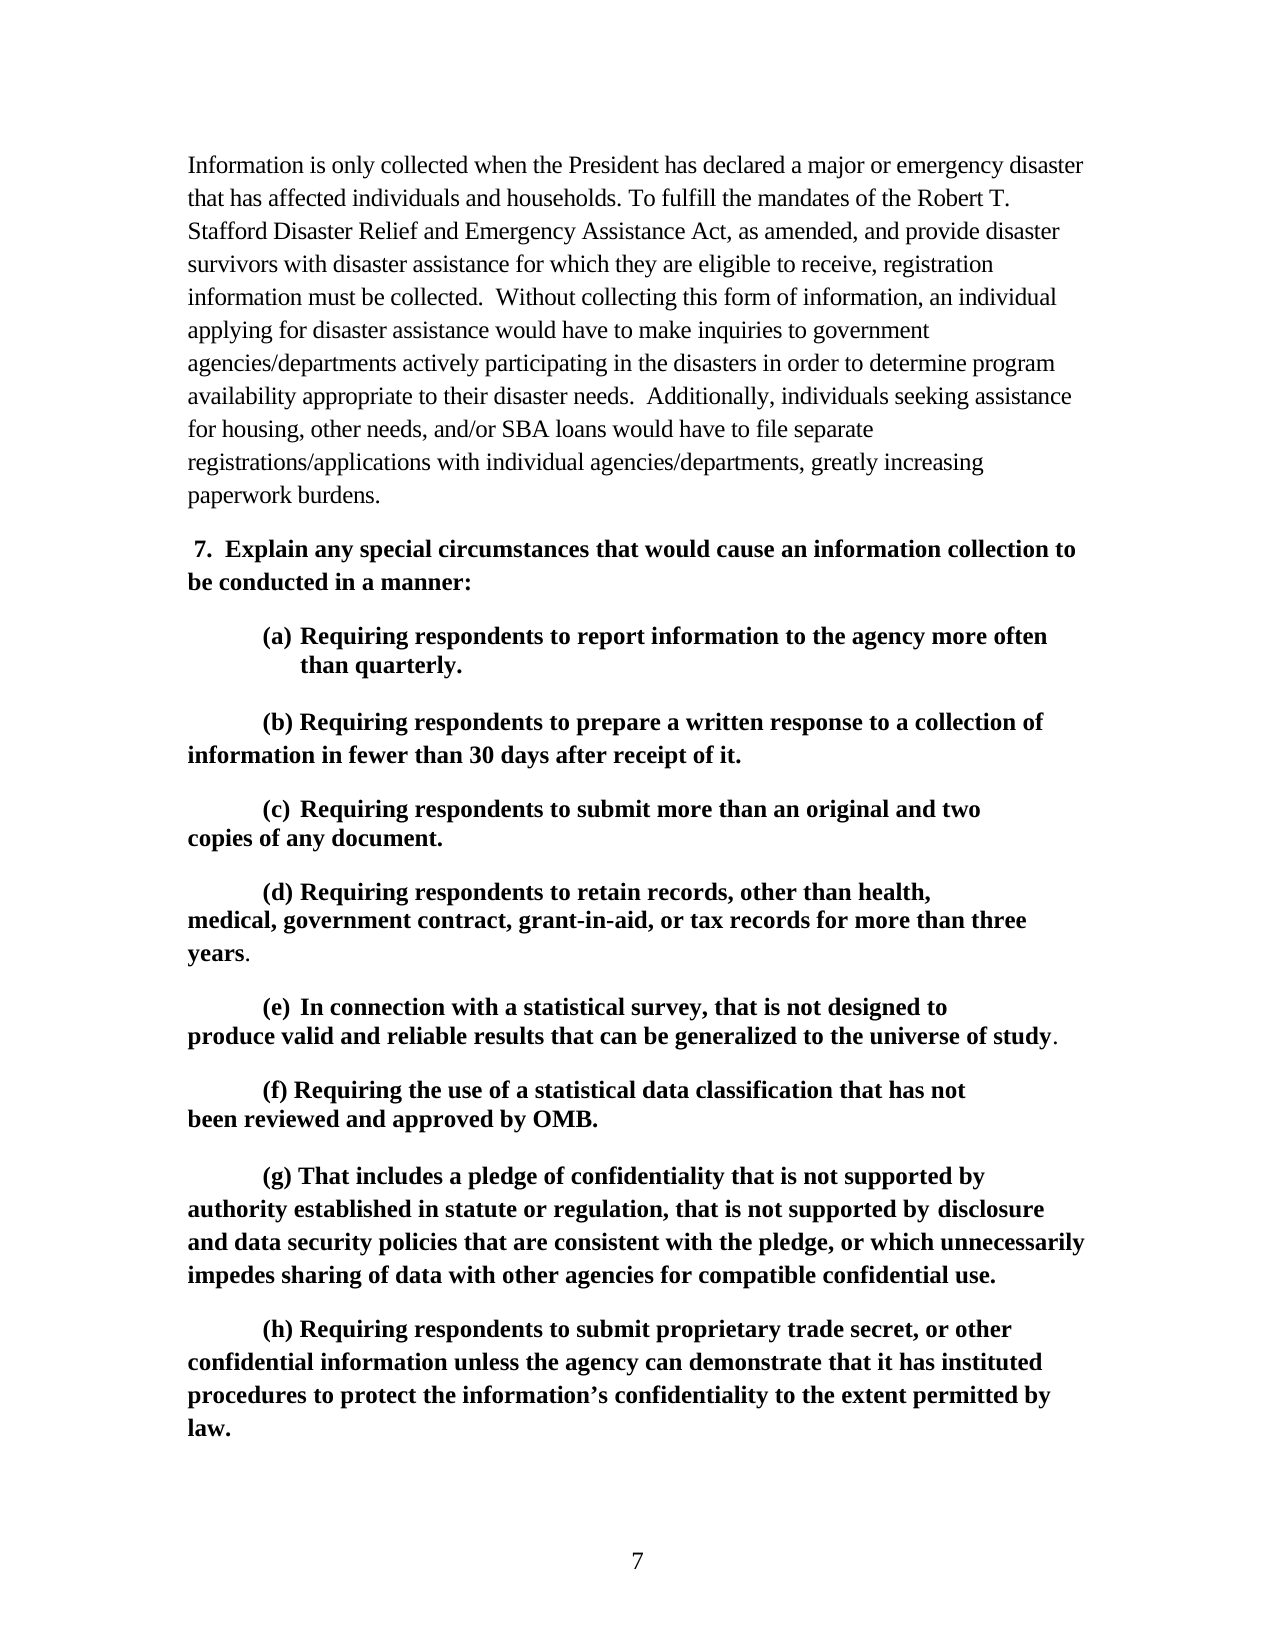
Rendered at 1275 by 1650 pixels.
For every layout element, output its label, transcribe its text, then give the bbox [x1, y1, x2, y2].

text 7. Explain any special circumstances that would cause an information collection to be conducted in a manner: [187, 534, 1087, 596]
text copies of any document. [187, 823, 1087, 852]
list In connection with a statistical survey, that is not designed to [262, 992, 1087, 1021]
text (g) That includes a pledge of confidentiality that is not supported by authority established in statute or regulation, that is not supported by disclosure and data security policies that are consistent with the pledge, or which unnecessarily impedes sharing of data with other agencies for compatible confidential use. [187, 1161, 1087, 1289]
text (b) Requiring respondents to prepare a written response to a collection of information in fewer than 30 days after receipt of it. [187, 707, 1087, 769]
text (h) Requiring respondents to submit proprietary trade secret, or other confidential information unless the agency can demonstrate that it has instituted procedures to protect the information’s confidentiality to the extent permitted by law. [187, 1314, 1087, 1442]
list Requiring respondents to report information to the agency more often than quarterly. [262, 621, 1087, 678]
list Requiring respondents to retain records, other than health, [262, 877, 1087, 905]
text produce valid and reliable results that can be generalized to the universe of study. [187, 1021, 1087, 1050]
text (f) Requiring the use of a statistical data classification that has not [187, 1075, 1087, 1104]
text Information is only collected when the President has declared a major or emergency disaster that has affected individuals and households. To fulfill the mandates of the Robert T. Stafford Disaster Relief and Emergency Assistance Act, as amended, and provide disaster survivors with disaster assistance for which they are eligible to receive, registration information must be collected. Without collecting this form of information, an individual applying for disaster assistance would have to make inquiries to government agencies/departments actively participating in the disasters in order to determine program availability appropriate to their disaster needs. Additionally, individuals seeking assistance for housing, other needs, and/or SBA loans would have to file separate registrations/applications with individual agencies/departments, greatly increasing paperwork burdens. [187, 150, 1087, 509]
text medical, government contract, grant-in-aid, or tax records for more than three years. [187, 905, 1087, 967]
text been reviewed and approved by OMB. [187, 1104, 1087, 1132]
list Requiring respondents to submit more than an original and two [262, 794, 1087, 823]
